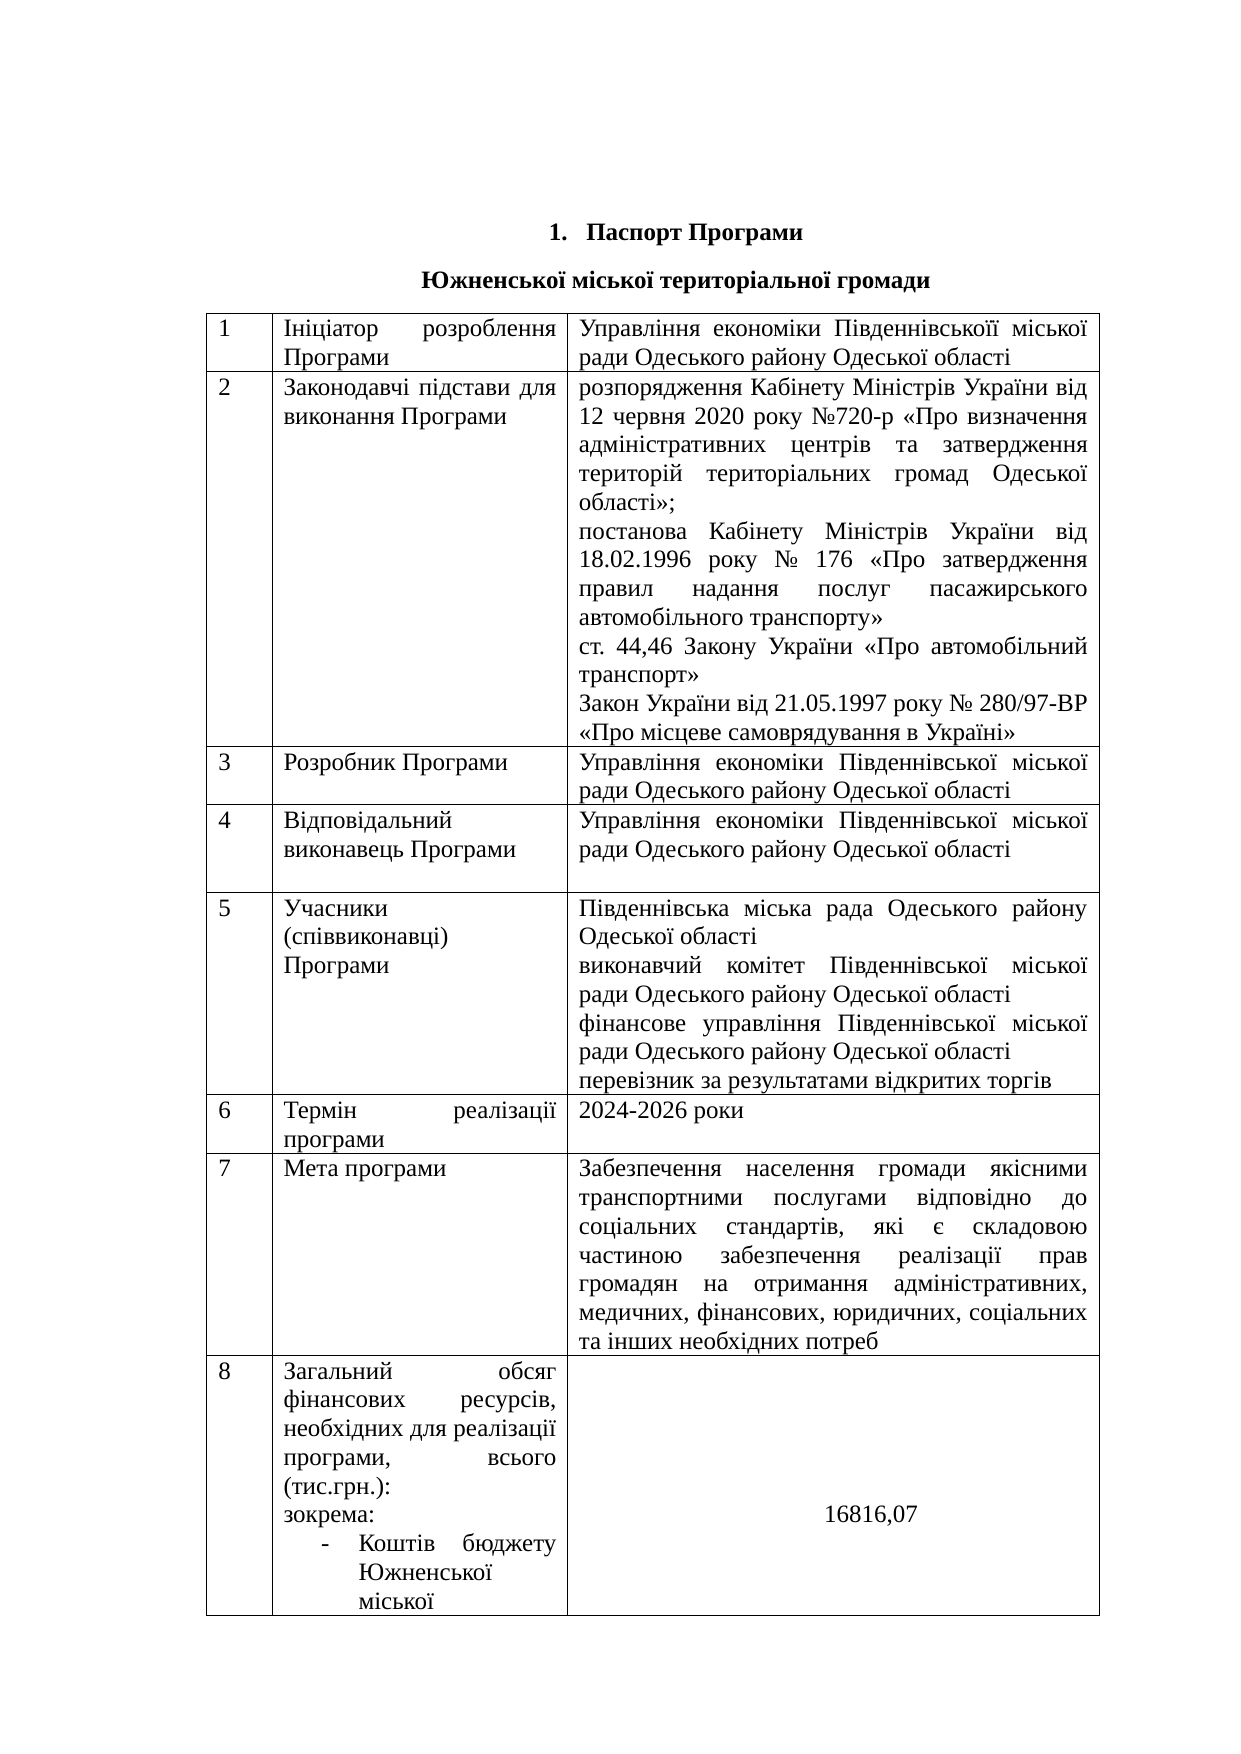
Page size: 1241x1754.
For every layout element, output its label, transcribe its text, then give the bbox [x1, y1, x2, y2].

table_cell Забезпечення населення громади якісними транспортними послугами відповідно до соціальних стандартів, які є складовою частиною забезпечення реалізації прав громадян на отримання адміністративних, медичних, фінансових, юридичних, соціальних та інших необхідних потреб [568, 1154, 1099, 1355]
table_cell 4 [207, 805, 272, 892]
table_header Ініціатор розроблення Програми [273, 314, 567, 371]
table_cell 2 [207, 372, 272, 746]
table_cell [273, 1356, 567, 1614]
table_cell 3 [207, 747, 272, 804]
table_cell Південнівська міська рада Одеського району Одеської області виконавчий комітет Південнівської міської ради Одеського району Одеської області фінансове управління Південнівської міської ради Одеського району Одеської області перевізник за результатами відкритих торгів [568, 893, 1099, 1094]
table_cell 5 [207, 893, 272, 1094]
table_cell 8 [207, 1356, 272, 1614]
table_cell розпорядження Кабінету Міністрів України від 12 червня 2020 року №720-р «Про визначення адміністративних центрів та затвердження територій територіальних громад Одеської області»; постанова Кабінету Міністрів України від 18.02.1996 року № 176 «Про затвердження правил надання послуг пасажирського автомобільного транспорту» ст. 44,46 Закону України «Про автомобільний транспорт» Закон України від 21.05.1997 року № 280/97-ВР «Про місцеве самоврядування в Україні» [568, 372, 1099, 746]
table_header 1 [207, 314, 272, 371]
table_cell Мета програми [273, 1154, 567, 1355]
table_cell 6 [207, 1095, 272, 1152]
table_cell Управління економіки Південнівської міської ради Одеського району Одеської області [568, 747, 1099, 804]
table_cell Учасники (співвиконавці) Програми [273, 893, 567, 1094]
table_cell Термін реалізації програми [273, 1095, 567, 1152]
table_cell 2024-2026 роки [568, 1095, 1099, 1152]
table_header Управління економіки Південнівськоїї міської ради Одеського району Одеської області [568, 314, 1099, 371]
table_cell 16816,07 [568, 1356, 1099, 1614]
table_cell Законодавчі підстави для виконання Програми [273, 372, 567, 746]
table_cell Управління економіки Південнівської міської ради Одеського району Одеської області [568, 805, 1099, 892]
list Паспорт Програми [215, 217, 1137, 246]
table_cell 7 [207, 1154, 272, 1355]
text Южненської міської територіальної громади [215, 265, 1137, 293]
table_cell Відповідальний виконавець Програми [273, 805, 567, 892]
table_cell Розробник Програми [273, 747, 567, 804]
